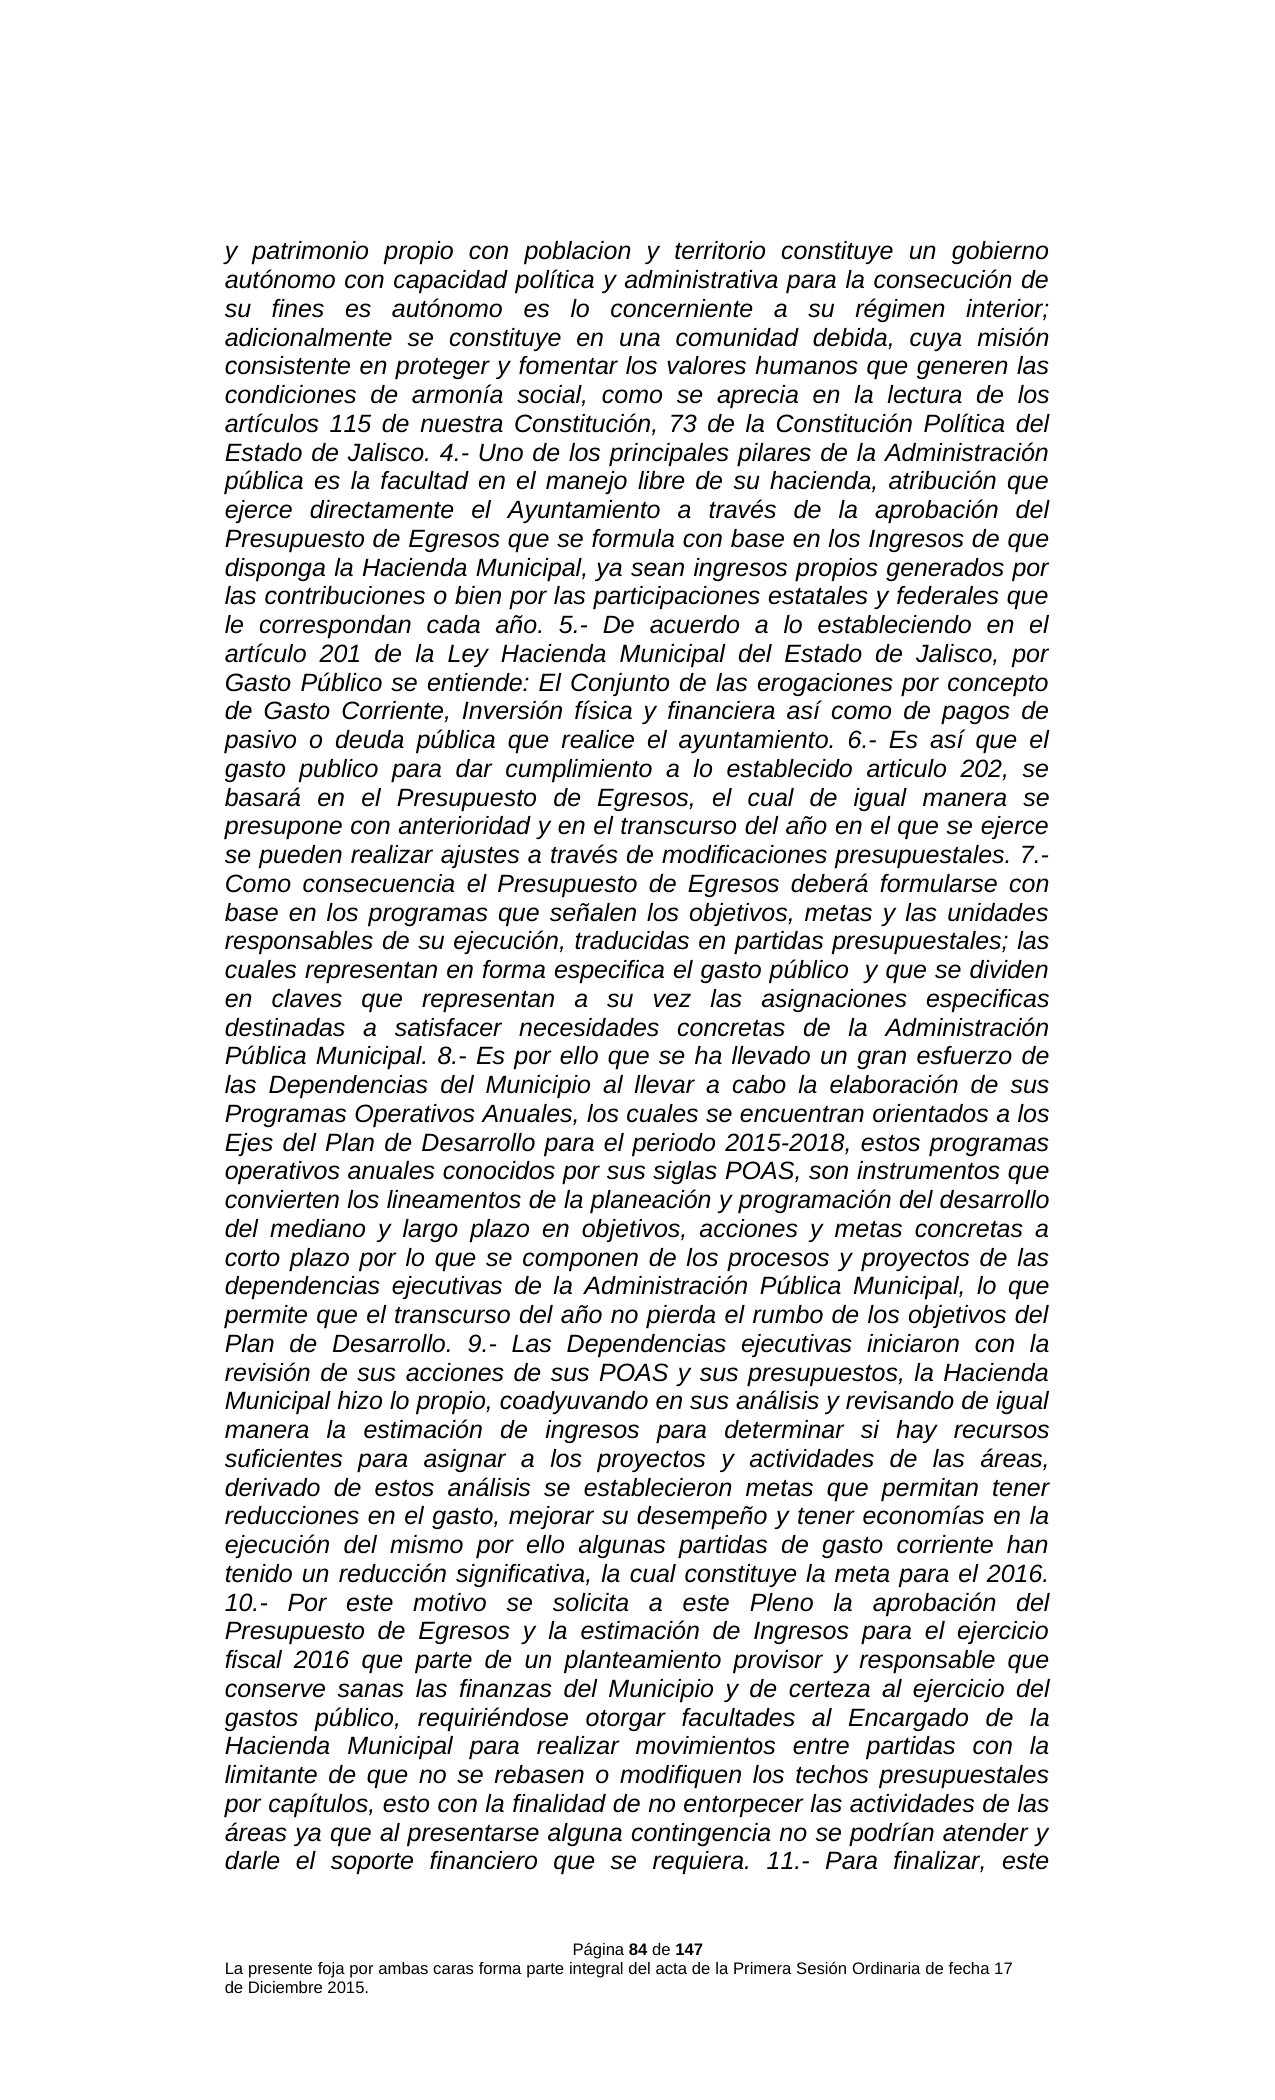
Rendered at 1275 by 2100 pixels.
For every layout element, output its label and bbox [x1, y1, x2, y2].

text [224, 236, 1051, 1875]
